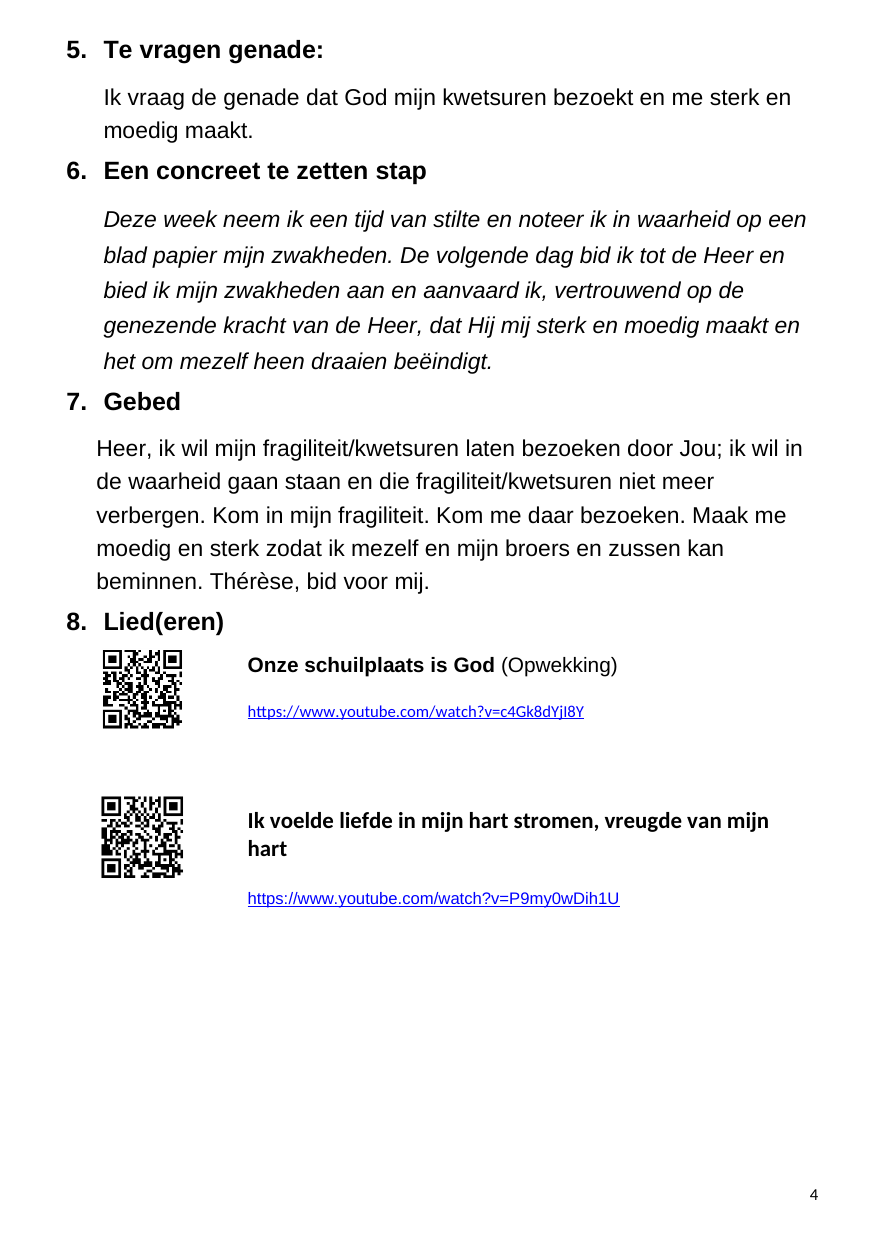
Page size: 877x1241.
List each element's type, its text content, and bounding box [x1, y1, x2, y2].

picture [101, 648, 183, 729]
text Heer, ik wil mijn fragiliteit/kwetsuren laten bezoeken door Jou; ik wil in de waarheid gaan staan en die fragiliteit/kwetsuren niet meer verbergen. Kom in mijn fragiliteit. Kom me daar bezoeken. Maak me moedig en sterk zodat ik mezelf en mijn broers en zussen kan beminnen. Thérèse, bid voor mij. [96, 428, 818, 594]
table_cell Ik voelde liefde in mijn hart stromen, vreugde van mijn hart https://www.youtube.com/watch?v=P9my0wDih1U [236, 796, 821, 947]
list Gebed [66, 387, 818, 415]
text Ik vraag de genade dat God mijn kwetsuren bezoekt en me sterk en moedig maakt. [103, 77, 818, 143]
table_cell [48, 796, 236, 947]
table_header [48, 648, 236, 796]
text Deze week neem ik een tijd van stilte en noteer ik in waarheid op een blad papier mijn zwakheden. De volgende dag bid ik tot de Heer en bied ik mijn zwakheden aan en aanvaard ik, vertrouwend op de genezende kracht van de Heer, dat Hij mij sterk en moedig maakt en het om mezelf heen draaien beëindigt. [103, 197, 818, 374]
table_header Onze schuilplaats is God (Opwekking) https://www.youtube.com/watch?v=c4Gk8dYjI8Y [236, 648, 821, 796]
list Te vragen genade: [66, 35, 818, 64]
list Een concreet te zetten stap [66, 156, 818, 184]
picture [100, 795, 184, 880]
list Lied(eren) [66, 607, 818, 636]
